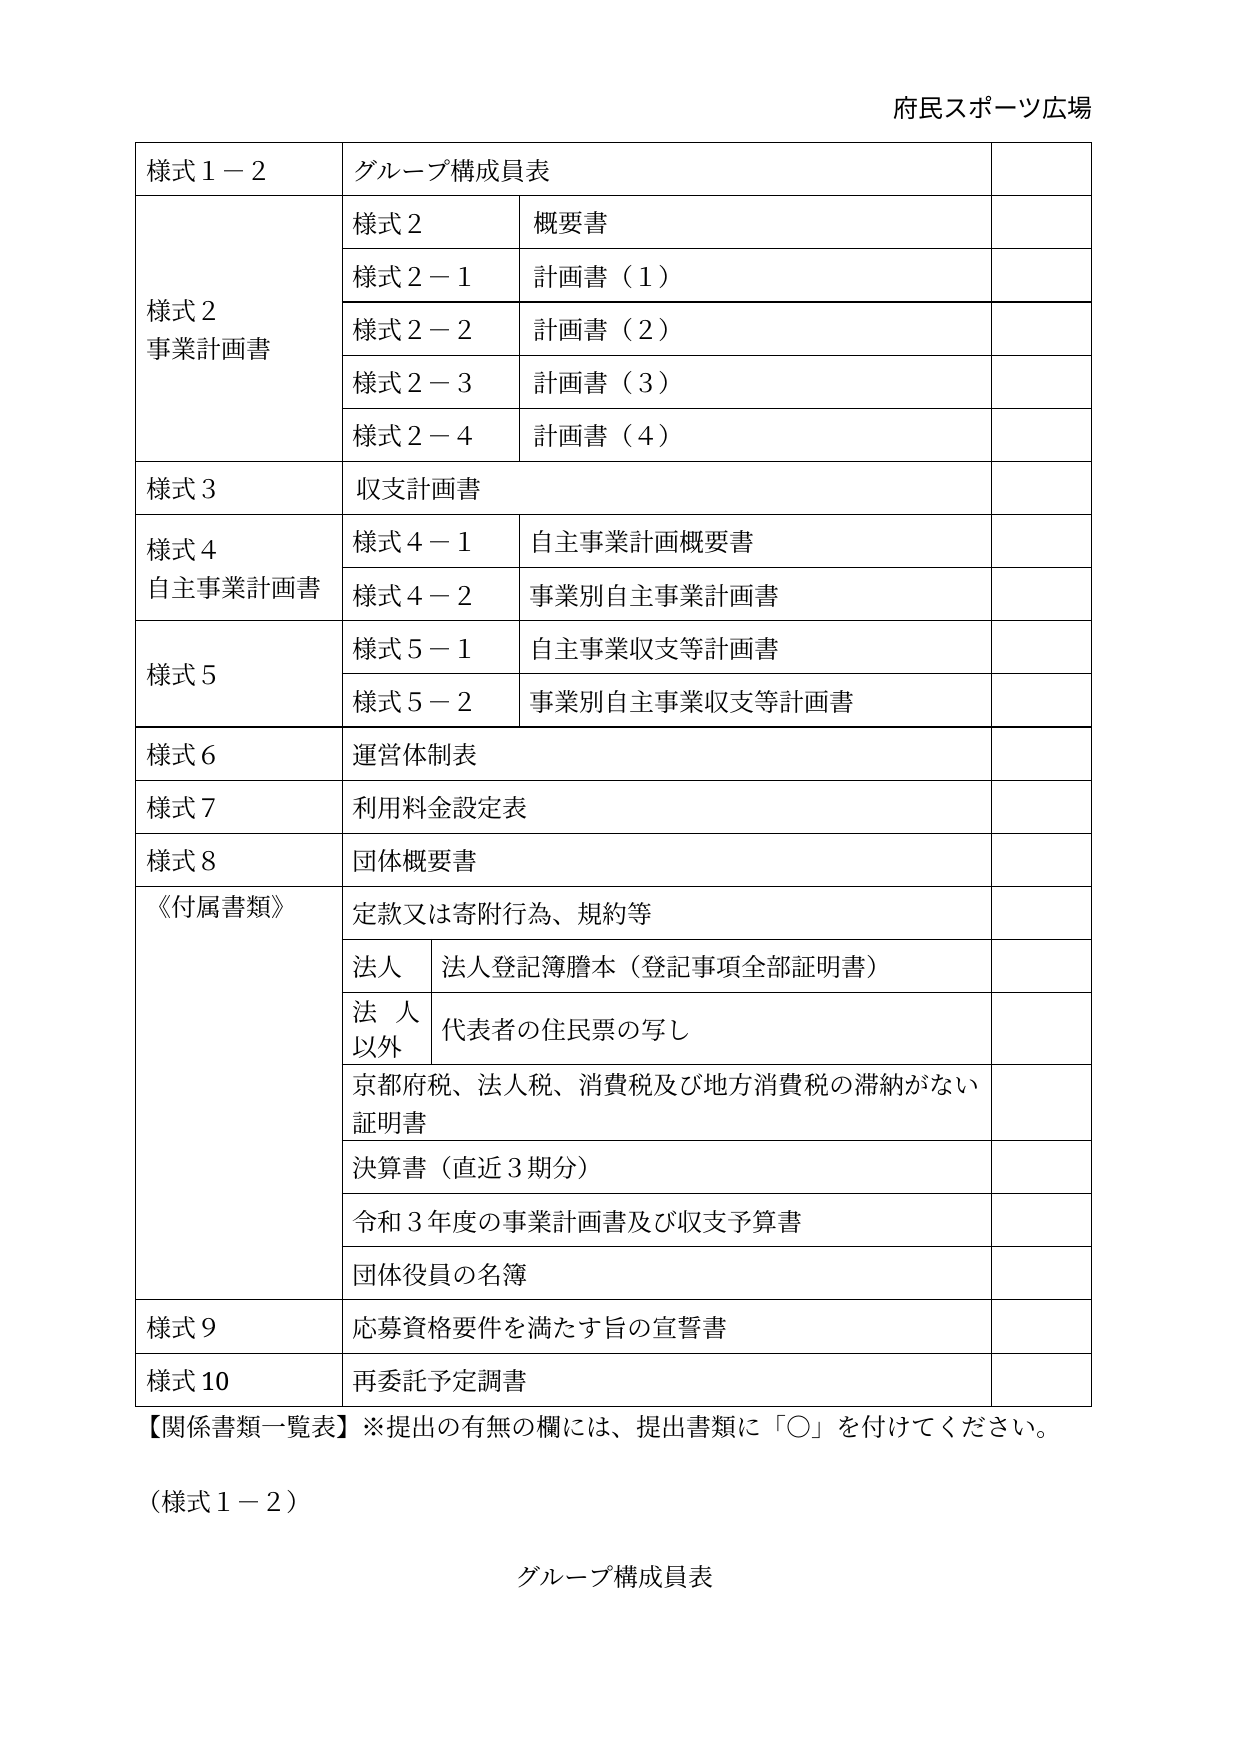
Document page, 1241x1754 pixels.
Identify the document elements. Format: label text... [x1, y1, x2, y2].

table_cell 計画書（３） [520, 356, 991, 408]
table_cell 法人 [343, 940, 431, 992]
table_cell 様式４－１ [343, 515, 519, 567]
table_cell 事業別自主事業収支等計画書 [520, 674, 991, 726]
table_cell 自主事業収支等計画書 [520, 621, 991, 673]
table_cell 様式６ [136, 728, 342, 779]
table_cell 法人登記簿謄本（登記事項全部証明書） [432, 940, 991, 992]
table_cell [992, 781, 1091, 833]
table_cell [992, 1194, 1091, 1246]
table_cell 再委託予定調書 [343, 1354, 991, 1406]
table_cell [992, 1065, 1091, 1140]
table_cell 様式５ [136, 621, 342, 726]
table_cell 法人以外 [343, 993, 431, 1064]
table_cell [992, 249, 1091, 301]
table_cell 令和３年度の事業計画書及び収支予算書 [343, 1194, 991, 1246]
table_cell [992, 143, 1091, 195]
table_cell 自主事業計画概要書 [520, 515, 991, 567]
table_cell [992, 303, 1091, 354]
table_cell 様式２－４ [343, 409, 519, 461]
table_cell [992, 1141, 1091, 1193]
table_cell [992, 196, 1091, 248]
table_cell 団体概要書 [343, 834, 991, 886]
table_cell 概要書 [520, 196, 991, 248]
text 【関係書類一覧表】※提出の有無の欄には、提出書類に「○」を付けてください。 [136, 1407, 1092, 1444]
table_cell [992, 834, 1091, 886]
table_cell [992, 1247, 1091, 1299]
table_cell [992, 356, 1091, 408]
table_cell [992, 993, 1091, 1064]
table_cell 利用料金設定表 [343, 781, 991, 833]
table_cell 様式４－２ [343, 568, 519, 620]
table_cell 計画書（２） [520, 303, 991, 354]
table_cell 様式３ [136, 462, 342, 514]
table_cell 収支計画書 [343, 462, 991, 514]
table_cell グループ構成員表 [343, 143, 991, 195]
table_cell 様式２ 事業計画書 [136, 196, 342, 461]
table_cell [992, 728, 1091, 779]
table_cell 運営体制表 [343, 728, 991, 779]
table_cell 決算書（直近３期分） [343, 1141, 991, 1193]
table_cell [992, 674, 1091, 726]
table_cell 定款又は寄附行為、規約等 [343, 887, 991, 939]
table_cell [992, 1354, 1091, 1406]
table_cell 様式５－１ [343, 621, 519, 673]
table_cell 様式２－２ [343, 303, 519, 354]
table_cell 計画書（４） [520, 409, 991, 461]
table_cell [992, 409, 1091, 461]
table_cell 様式４ 自主事業計画書 [136, 515, 342, 620]
table_cell 様式９ [136, 1300, 342, 1352]
table_cell 《付属書類》 [136, 887, 342, 1299]
table_cell 京都府税、法人税、消費税及び地方消費税の滞納がない証明書 [343, 1065, 991, 1140]
table_cell 様式２－３ [343, 356, 519, 408]
table_cell 様式10 [136, 1354, 342, 1406]
table_cell 様式２ [343, 196, 519, 248]
table_cell [992, 462, 1091, 514]
table_cell [992, 1300, 1091, 1352]
table_cell 団体役員の名簿 [343, 1247, 991, 1299]
table_cell 様式１－２ [136, 143, 342, 195]
table_cell [992, 940, 1091, 992]
table_cell 様式２－１ [343, 249, 519, 301]
table_cell [992, 621, 1091, 673]
table_cell 代表者の住民票の写し [432, 993, 991, 1064]
table_cell 応募資格要件を満たす旨の宣誓書 [343, 1300, 991, 1352]
table_cell 様式５－２ [343, 674, 519, 726]
table_cell [992, 568, 1091, 620]
table_cell 計画書（１） [520, 249, 991, 301]
table_cell 様式７ [136, 781, 342, 833]
table_cell 様式８ [136, 834, 342, 886]
text （様式１－２） [136, 1482, 1092, 1519]
text グループ構成員表 [136, 1557, 1092, 1594]
table_cell [992, 887, 1091, 939]
table_cell 事業別自主事業計画書 [520, 568, 991, 620]
table_cell [992, 515, 1091, 567]
